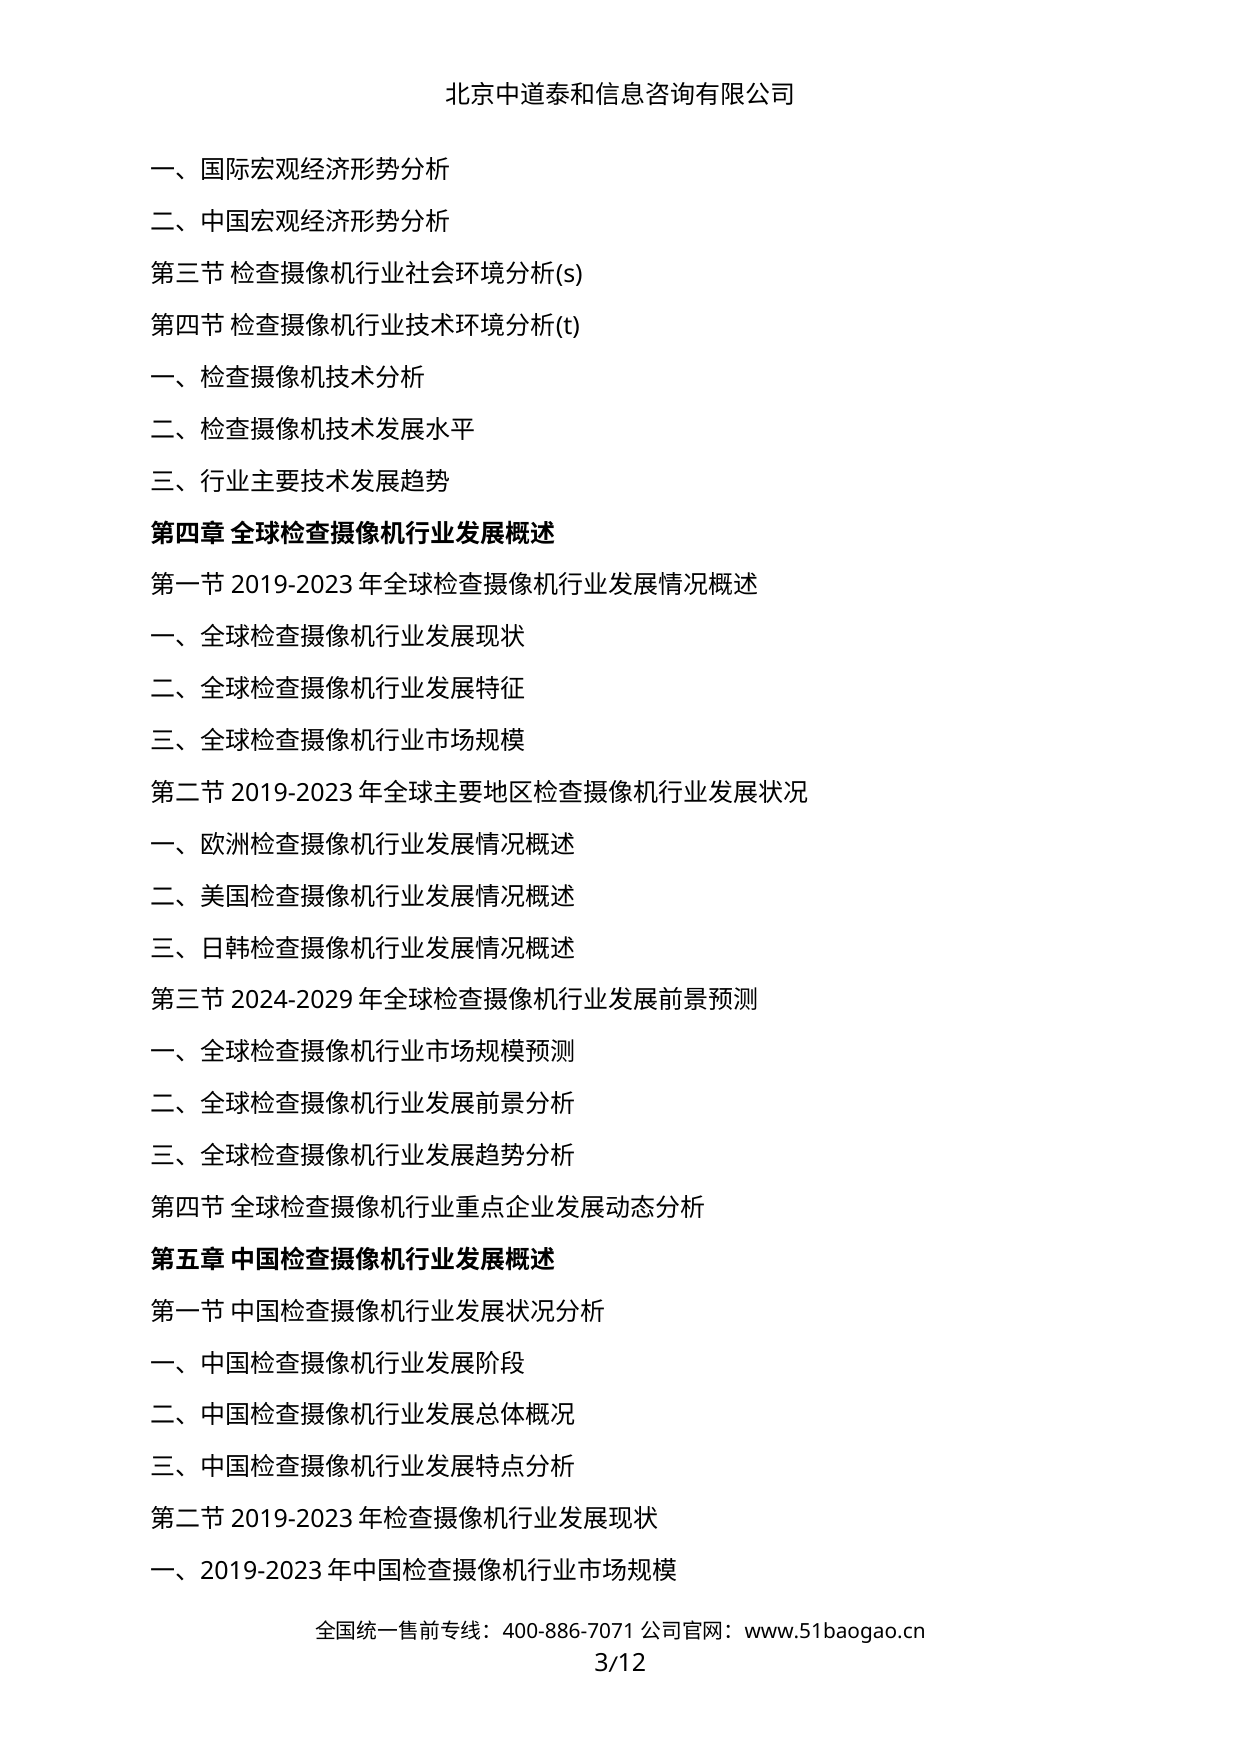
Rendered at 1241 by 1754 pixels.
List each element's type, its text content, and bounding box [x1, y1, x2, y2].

text 第二节 2019-2023年检查摄像机行业发展现状 [150, 1499, 1090, 1535]
text 三、全球检查摄像机行业市场规模 [150, 721, 1090, 757]
text 第四节 全球检查摄像机行业重点企业发展动态分析 [150, 1187, 1090, 1224]
text 第三节 2024-2029年全球检查摄像机行业发展前景预测 [150, 980, 1090, 1016]
text 二、全球检查摄像机行业发展前景分析 [150, 1084, 1090, 1120]
text 二、中国检查摄像机行业发展总体概况 [150, 1395, 1090, 1431]
text 二、全球检查摄像机行业发展特征 [150, 669, 1090, 705]
text 一、欧洲检查摄像机行业发展情况概述 [150, 824, 1090, 861]
text 一、国际宏观经济形势分析 [150, 150, 1090, 186]
text 三、日韩检查摄像机行业发展情况概述 [150, 928, 1090, 964]
text 第五章 中国检查摄像机行业发展概述 [150, 1239, 1090, 1276]
text 第二节 2019-2023年全球主要地区检查摄像机行业发展状况 [150, 772, 1090, 809]
text 三、行业主要技术发展趋势 [150, 461, 1090, 497]
text 二、中国宏观经济形势分析 [150, 202, 1090, 238]
text 第三节 检查摄像机行业社会环境分析(s) [150, 254, 1090, 290]
text 三、全球检查摄像机行业发展趋势分析 [150, 1136, 1090, 1172]
text 二、检查摄像机技术发展水平 [150, 409, 1090, 446]
text 第一节 中国检查摄像机行业发展状况分析 [150, 1291, 1090, 1327]
text 三、中国检查摄像机行业发展特点分析 [150, 1447, 1090, 1483]
text 第一节 2019-2023年全球检查摄像机行业发展情况概述 [150, 565, 1090, 601]
text 一、全球检查摄像机行业发展现状 [150, 617, 1090, 653]
text 一、全球检查摄像机行业市场规模预测 [150, 1032, 1090, 1068]
text 一、检查摄像机技术分析 [150, 357, 1090, 394]
text 二、美国检查摄像机行业发展情况概述 [150, 876, 1090, 912]
text 第四节 检查摄像机行业技术环境分析(t) [150, 306, 1090, 342]
text 一、2019-2023年中国检查摄像机行业市场规模 [150, 1551, 1090, 1587]
text 一、中国检查摄像机行业发展阶段 [150, 1343, 1090, 1379]
text 第四章 全球检查摄像机行业发展概述 [150, 513, 1090, 549]
